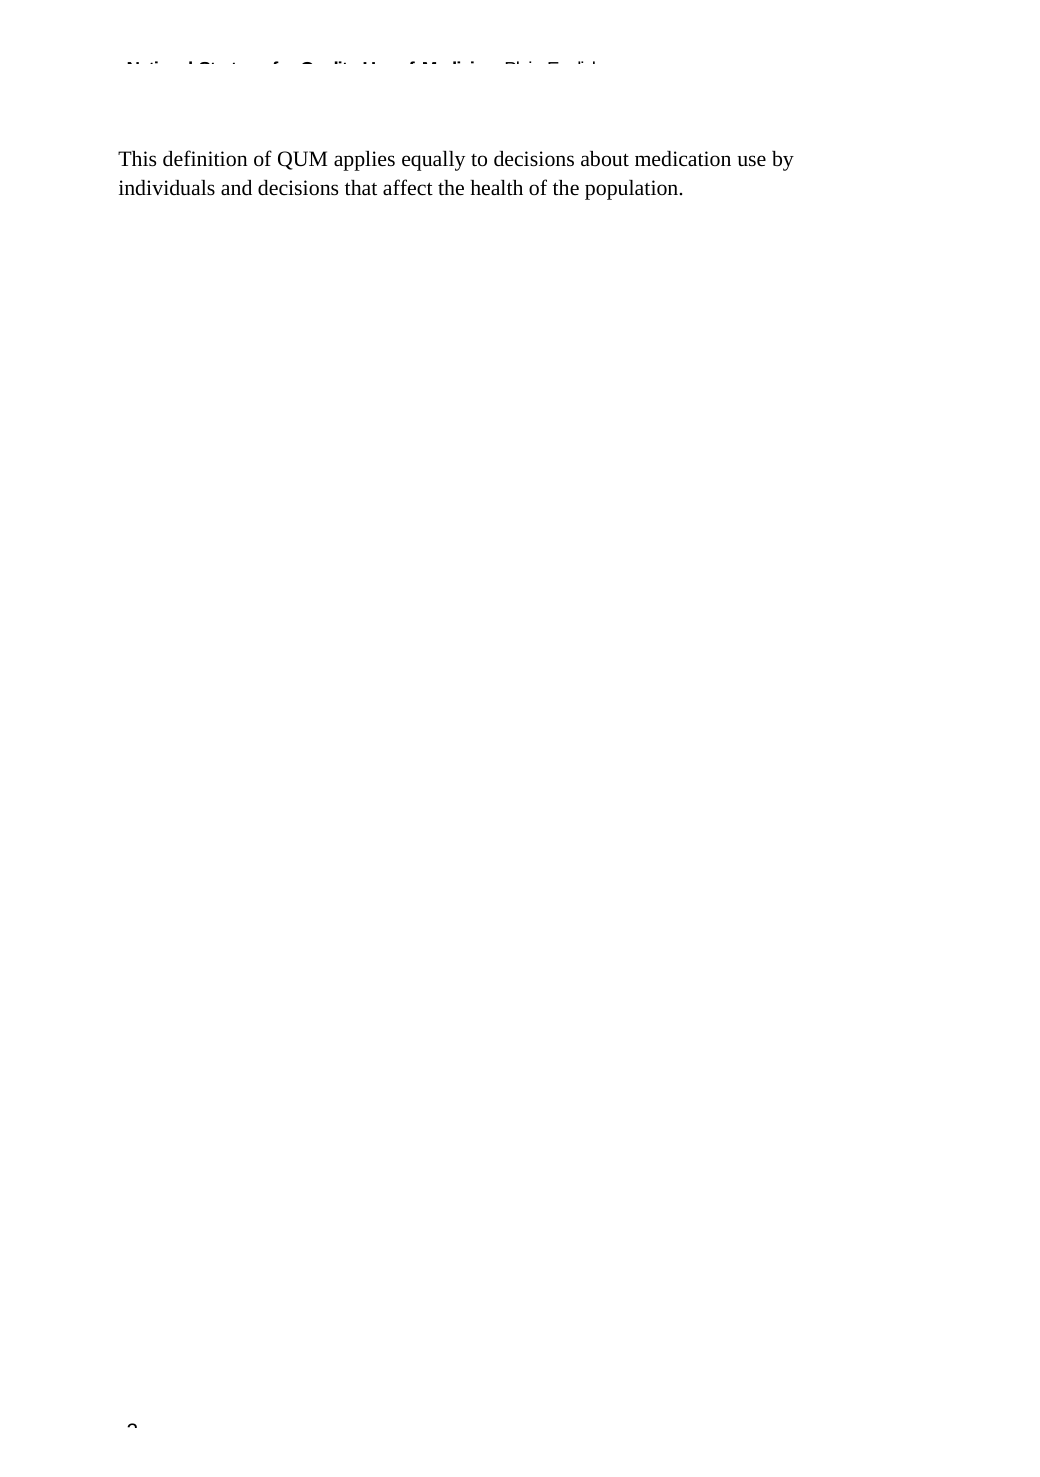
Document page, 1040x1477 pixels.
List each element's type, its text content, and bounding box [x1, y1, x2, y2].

text This definition of QUM applies equally to decisions about medication use by individuals and decisions that affect the health of the population. [118, 146, 883, 200]
